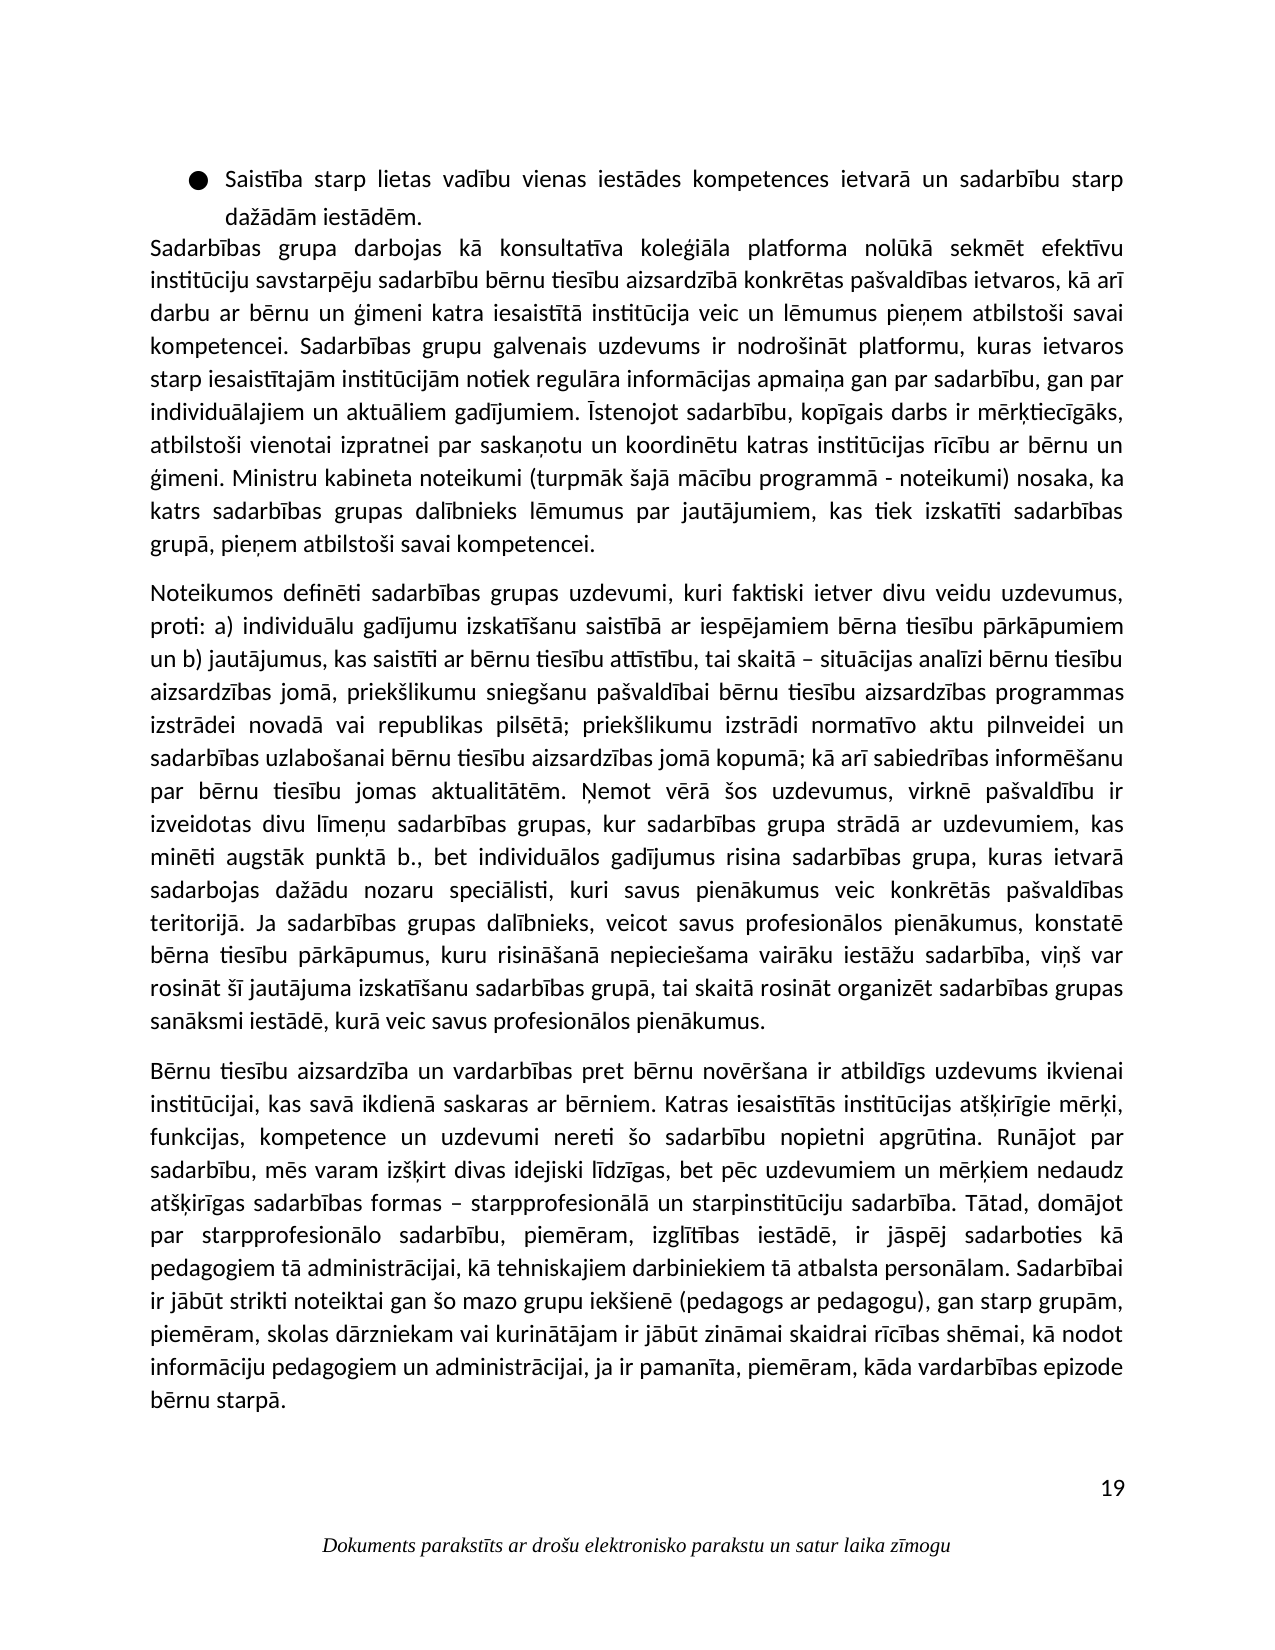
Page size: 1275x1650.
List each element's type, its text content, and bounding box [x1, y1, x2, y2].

text Noteikumos definēti sadarbības grupas uzdevumi, kuri faktiski ietver divu veidu uzdevumus, proti: a) individuālu gadījumu izskatīšanu saistībā ar iespējamiem bērna tiesību pārkāpumiem un b) jautājumus, kas saistīti ar bērnu tiesību attīstību, tai skaitā – situācijas analīzi bērnu tiesību aizsardzības jomā, priekšlikumu bērnu tiesību aizsardzības programmas izstrādei; priekšlikumu izstrādi normatīvo aktu pilnveidei un sadarbības uzlabošanai bērnu tiesību aizsardzības jomā kopumā; kā arī sabiedrības informēšanu par bērnu tiesību jomas aktualitātēm. Ņemot vērā šos uzdevumus, virknē pašvaldību ir izveidotas divu līmeņu sadarbības grupas, kur sadarbības grupa strādā ar uzdevumiem, kas minēti augstāk punktā b., bet individuālos gadījumus risina sadarbības grupa, kuras ietvarā sadarbojas dažādu nozaru speciālisti, kuri savus pienākumus veic konkrētās pašvaldības teritorijā. Ja sadarbības grupas dalībnieks, veicot savus profesionālos pienākumus, konstatē bērna tiesību pārkāpumus, kuru risināšanā nepieciešama vairāku iestāžu sadarbība, viņš var rosināt šī jautājuma izskatīšanu sadarbības grupā, tai skaitā rosināt organizēt sadarbības grupas sanāksmi iestādē, kurā veic savus profesionālos pienākumus. [150, 578, 1125, 1036]
text Sadarbības grupa darbojas kā konsultatīva koleģiāla platforma nolūkā sekmēt efektīvu institūciju savstarpēju sadarbību bērnu tiesību aizsardzībā konkrētas pašvaldības ietvaros, kā arī darbu ar bērnu un ģimeni katra iesaistītā institūcija veic un lēmumus pieņem atbilstoši savai kompetencei. Sadarbības grupu galvenais uzdevums ir nodrošināt platformu, kuras ietvaros starp iesaistītajām institūcijām notiek regulāra informācijas apmaiņa gan par sadarbību, gan par individuālajiem un aktuāliem gadījumiem. Īstenojot sadarbību, kopīgais darbs ir mērķtiecīgāks, atbilstoši vienotai izpratnei par saskaņotu un koordinētu katras institūcijas rīcību ar bērnu un ģimeni. Ministru kabineta noteikumi (turpmāk šajā programmā - noteikumi) nosaka, ka katrs sadarbības grupas dalībnieks lēmumus par jautājumiem, kas tiek izskatīti sadarbības grupā, pieņem atbilstoši savai kompetencei. [150, 232, 1125, 558]
list Saistība starp lietas vadību vienas iestādes kompetences ietvarā un sadarbību starp dažādām iestādēm. [187, 150, 1125, 232]
text Bērnu tiesību aizsardzība un vardarbības pret bērnu novēršana ir atbildīgs uzdevums ikvienai institūcijai, kas savā ikdienā saskaras ar bērniem. Katras iesaistītās institūcijas atšķirīgie mērķi, funkcijas, kompetence un uzdevumi nereti šo sadarbību nopietni apgrūtina. Runājot par sadarbību, mēs varam izšķirt divas idejiski līdzīgas, bet pēc uzdevumiem un mērķiem nedaudz atšķirīgas sadarbības formas – starpprofesionālā un starpinstitūciju sadarbība. Tātad, domājot par starpprofesionālo sadarbību, piemēram, izglītības iestādē, ir jāspēj sadarboties kā pedagogiem tā administrācijai, kā tehniskajiem darbiniekiem tā atbalsta personālam. Sadarbībai ir jābūt strikti noteiktai gan šo mazo grupu iekšienē (pedagogs ar pedagogu), gan starp grupām, piemēram, skolas dārzniekam vai kurinātājam ir jābūt zināmai skaidrai rīcības shēmai, kā nodot informāciju pedagogiem un administrācijai, ja ir pamanīta, piemēram, kāda vardarbības epizode bērnu starpā. [150, 1055, 1125, 1415]
